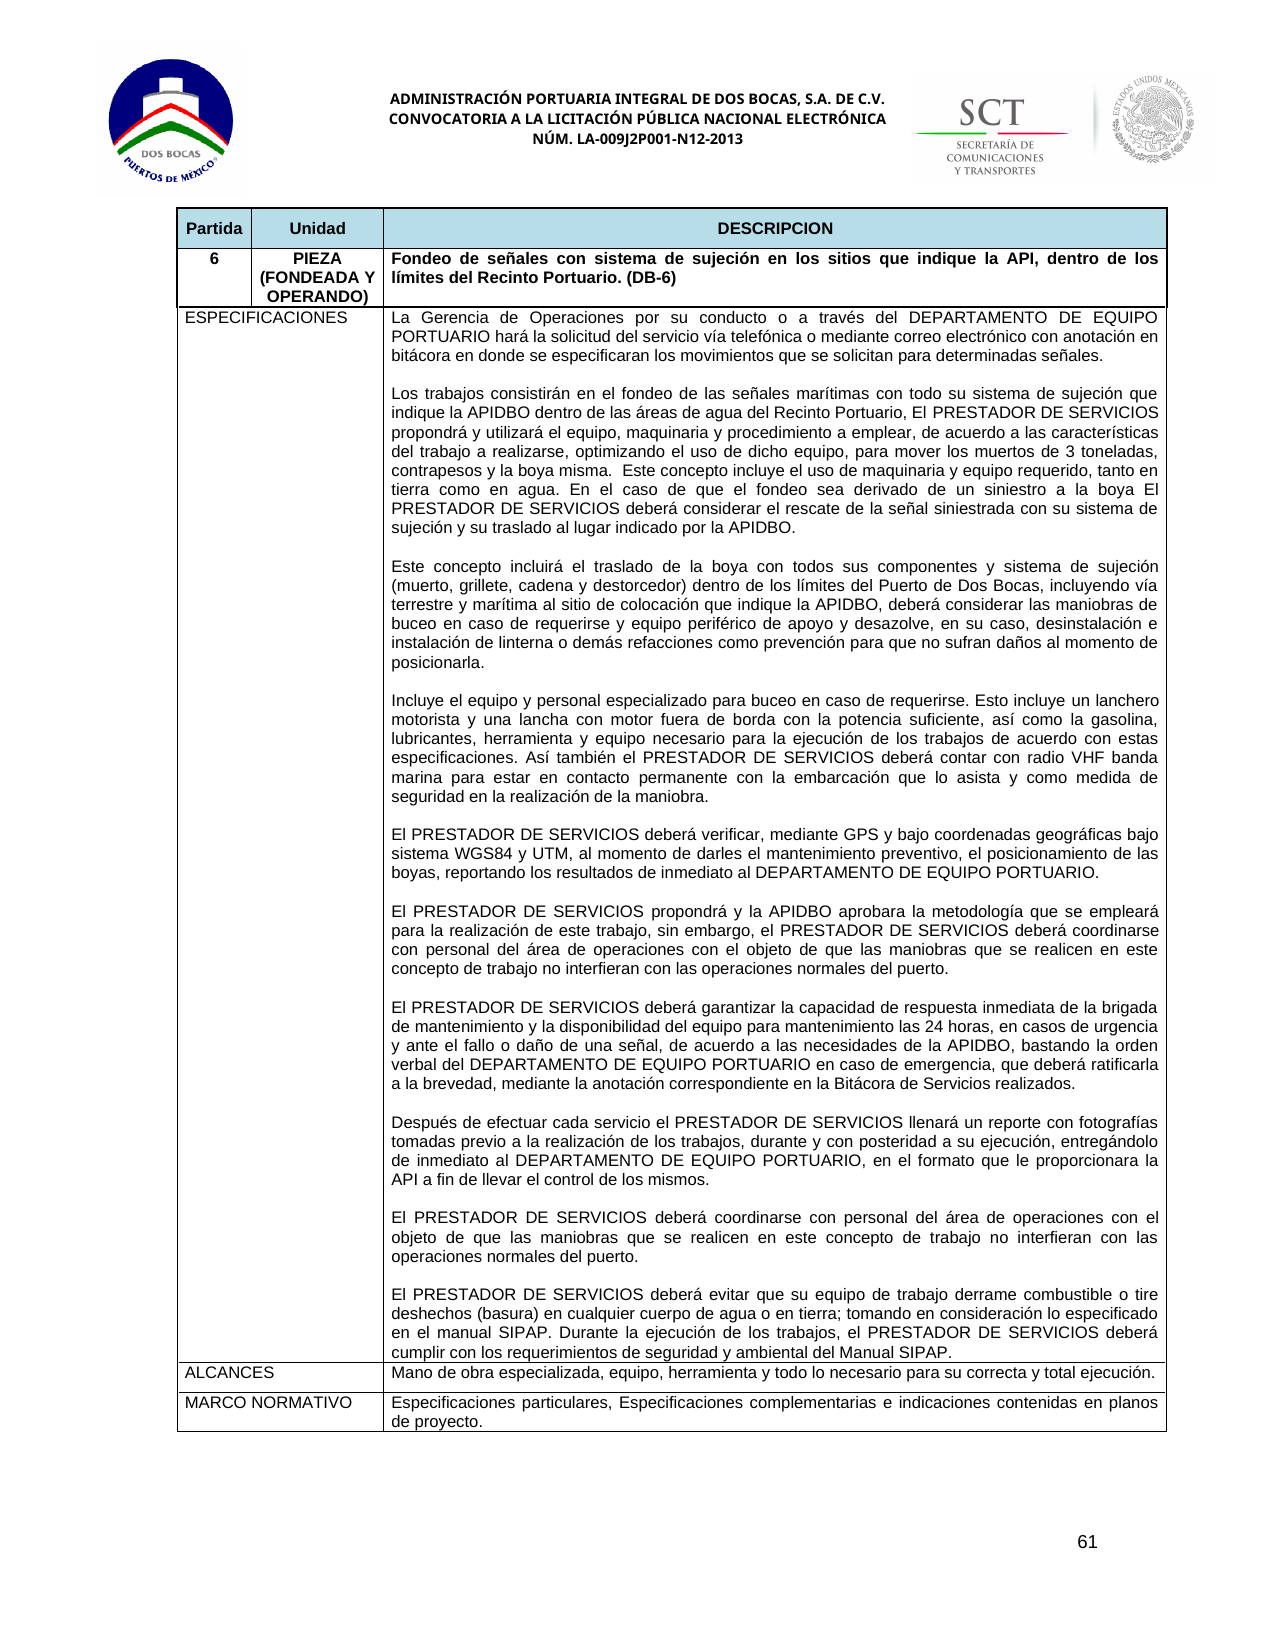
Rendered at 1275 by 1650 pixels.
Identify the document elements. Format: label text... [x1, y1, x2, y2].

table_cell Fondeo de señales con sistema de sujeción en los sitios que indique la API, dentro de los límites del Recinto Portuario. (DB-6) [384, 249, 1166, 306]
table_cell ALCANCES [178, 1363, 383, 1392]
table_cell ESPECIFICACIONES [178, 307, 383, 1362]
table_cell Mano de obra especializada, equipo, herramienta y todo lo necesario para su correcta y total ejecución. [384, 1362, 1166, 1392]
picture [95, 46, 247, 196]
table_cell Especificaciones particulares, Especificaciones complementarias e indicaciones contenidas en planos de proyecto. [384, 1392, 1166, 1431]
table_cell MARCO NORMATIVO [178, 1393, 383, 1431]
table_header Unidad [252, 209, 383, 248]
table_header DESCRIPCION [384, 209, 1166, 248]
table_cell 6 [178, 249, 251, 306]
picture [911, 73, 1216, 179]
table_cell PIEZA (FONDEADA Y OPERANDO) [252, 249, 383, 306]
table_header Partida [178, 209, 251, 248]
table_cell La Gerencia de Operaciones por su conducto o a través del DEPARTAMENTO DE EQUIPO PORTUARIO hará la solicitud del servicio vía telefónica o mediante correo electrónico con anotación en bitácora en donde se especificaran los movimientos que se solicitan para determinadas señales. Los trabajos consistirán en el fondeo de las señales marítimas con todo su sistema de sujeción que indique la APIDBO dentro de las áreas de agua del Recinto Portuario, El PRESTADOR DE SERVICIOS propondrá y utilizará el equipo, maquinaria y procedimiento a emplear, de acuerdo a las características del trabajo a realizarse, optimizando el uso de dicho equipo, para mover los muertos de 3 toneladas, contrapesos y la boya misma. Este concepto incluye el uso de maquinaria y equipo requerido, tanto en tierra como en agua. En el caso de que el fondeo sea derivado de un siniestro a la boya El PRESTADOR DE SERVICIOS deberá considerar el rescate de la señal siniestrada con su sistema de sujeción y su traslado al lugar indicado por la APIDBO. Este concepto incluirá el traslado de la boya con todos sus componentes y sistema de sujeción (muerto, grillete, cadena y destorcedor) dentro de los límites del Puerto de Dos Bocas, incluyendo vía terrestre y marítima al sitio de colocación que indique la APIDBO, deberá considerar las maniobras de buceo en caso de requerirse y equipo periférico de apoyo y desazolve, en su caso, desinstalación e instalación de linterna o demás refacciones como prevención para que no sufran daños al momento de posicionarla. Incluye el equipo y personal especializado para buceo en caso de requerirse. Esto incluye un lanchero motorista y una lancha con motor fuera de borda con la potencia suficiente, así como la gasolina, lubricantes, herramienta y equipo necesario para la ejecución de los trabajos de acuerdo con estas especificaciones. Así también el PRESTADOR DE SERVICIOS deberá contar con radio VHF banda marina para estar en contacto permanente con la embarcación que lo asista y como medida de seguridad en la realización de la maniobra. El PRESTADOR DE SERVICIOS deberá verificar, mediante GPS y bajo coordenadas geográficas bajo sistema WGS84 y UTM, al momento de darles el mantenimiento preventivo, el posicionamiento de las boyas, reportando los resultados de inmediato al DEPARTAMENTO DE EQUIPO PORTUARIO. El PRESTADOR DE SERVICIOS propondrá y la APIDBO aprobara la metodología que se empleará para la realización de este trabajo, sin embargo, el PRESTADOR DE SERVICIOS deberá coordinarse con personal del área de operaciones con el objeto de que las maniobras que se realicen en este concepto de trabajo no interfieran con las operaciones normales del puerto. El PRESTADOR DE SERVICIOS deberá garantizar la capacidad de respuesta inmediata de la brigada de mantenimiento y la disponibilidad del equipo para mantenimiento las 24 horas, en casos de urgencia y ante el fallo o daño de una señal, de acuerdo a las necesidades de la APIDBO, bastando la orden verbal del DEPARTAMENTO DE EQUIPO PORTUARIO en caso de emergencia, que deberá ratificarla a la brevedad, mediante la anotación correspondiente en la Bitácora de Servicios realizados. Después de efectuar cada servicio el PRESTADOR DE SERVICIOS llenará un reporte con fotografías tomadas previo a la realización de los trabajos, durante y con posteridad a su ejecución, entregándolo de inmediato al DEPARTAMENTO DE EQUIPO PORTUARIO, en el formato que le proporcionara la API a fin de llevar el control de los mismos. El PRESTADOR DE SERVICIOS deberá coordinarse con personal del área de operaciones con el objeto de que las maniobras que se realicen en este concepto de trabajo no interfieran con las operaciones normales del puerto. El PRESTADOR DE SERVICIOS deberá evitar que su equipo de trabajo derrame combustible o tire deshechos (basura) en cualquier cuerpo de agua o en tierra; tomando en consideración lo especificado en el manual SIPAP. Durante la ejecución de los trabajos, el PRESTADOR DE SERVICIOS deberá cumplir con los requerimientos de seguridad y ambiental del Manual SIPAP. [384, 306, 1166, 1362]
